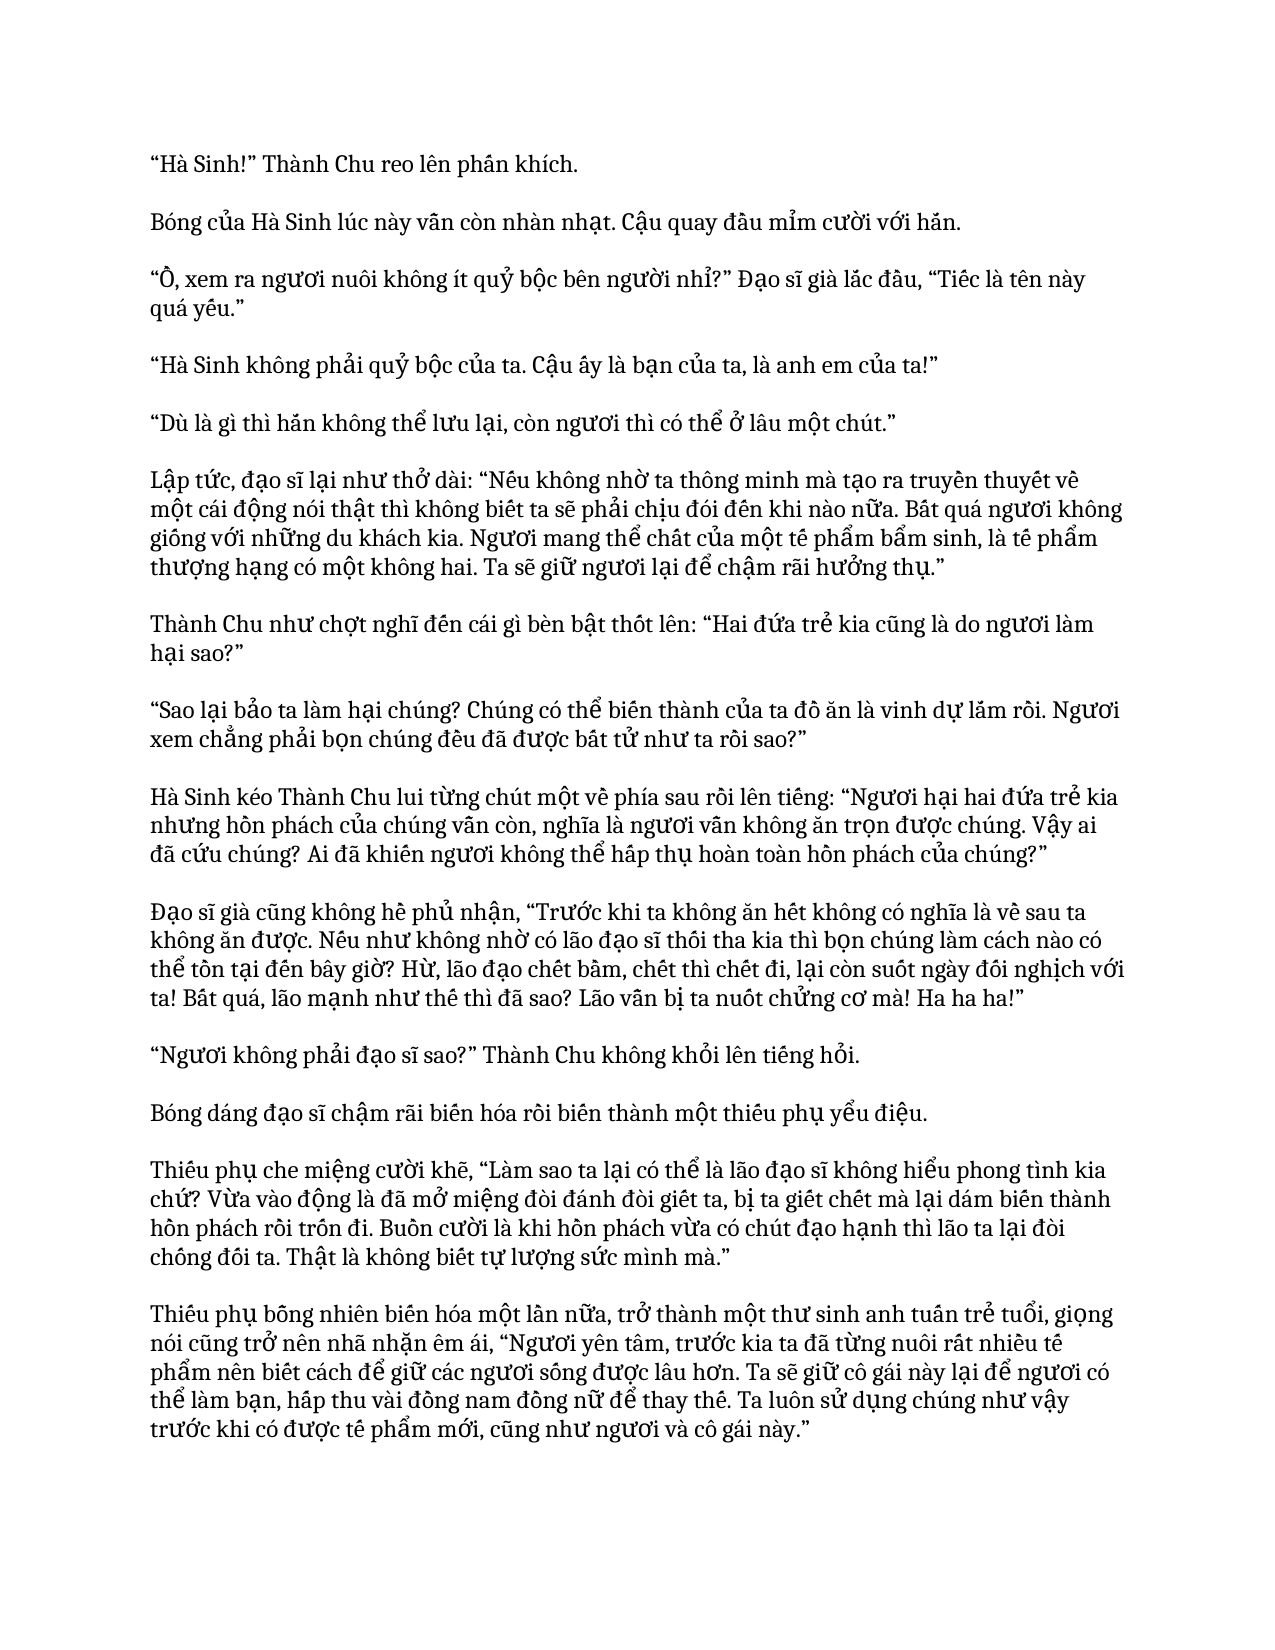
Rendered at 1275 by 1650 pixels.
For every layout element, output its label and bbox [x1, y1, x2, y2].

text [150, 150, 1125, 1472]
